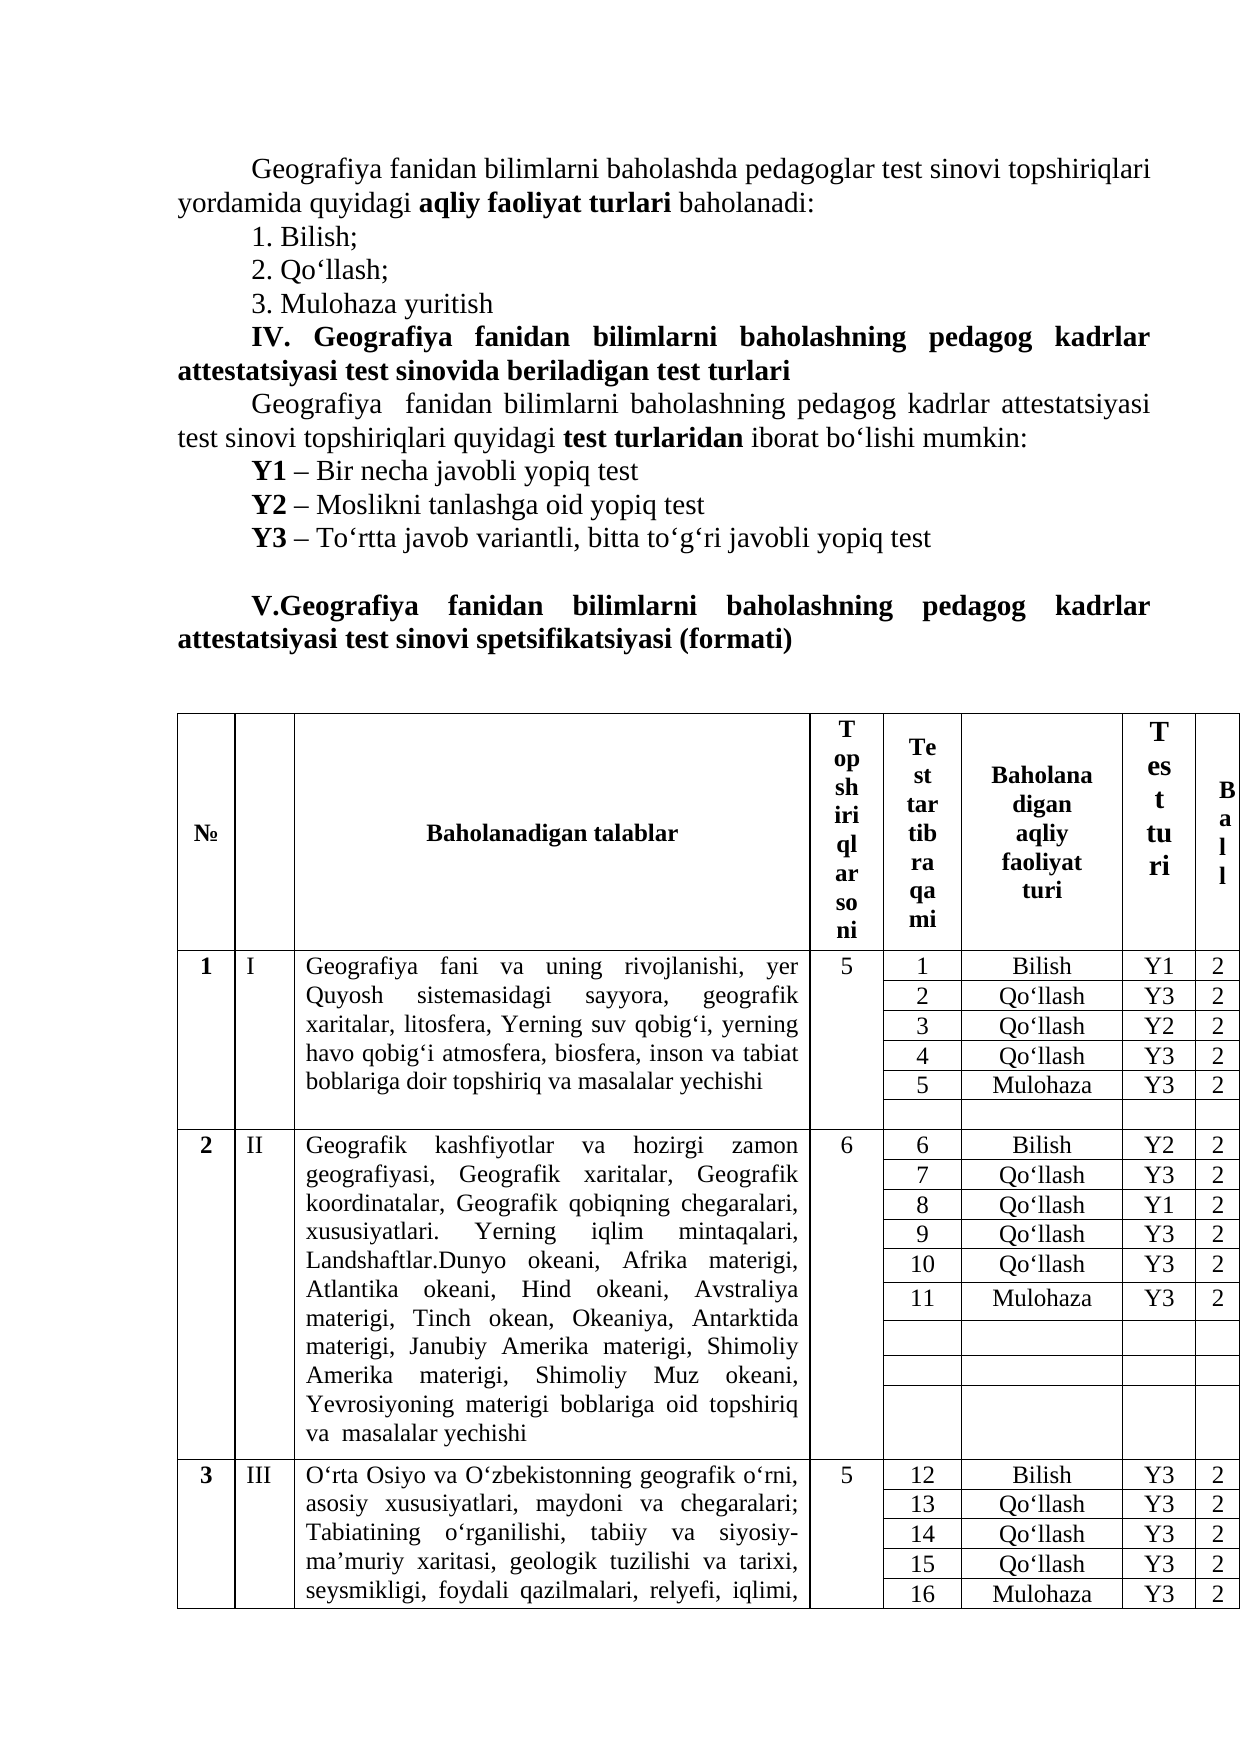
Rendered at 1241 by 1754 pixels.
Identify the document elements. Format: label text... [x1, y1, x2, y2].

table_cell Y3 [1123, 1041, 1195, 1069]
table_cell [1123, 1356, 1195, 1385]
table_cell Qo‘llash [962, 1519, 1122, 1548]
table_cell Qo‘llash [962, 981, 1122, 1010]
table_cell Y1 [1123, 1190, 1195, 1218]
table_cell 2 [1196, 1549, 1239, 1578]
table_cell Y3 [1123, 1283, 1195, 1320]
table_cell 5 [884, 1071, 961, 1099]
table_cell Mulohaza [962, 1071, 1122, 1099]
table_cell 2 [1196, 981, 1239, 1010]
table_cell 12 [884, 1460, 961, 1488]
text Geografiya fanidan bilimlarni baholashning pedagog kadrlar attestatsiyasi test sinovi topshiriqlari quyidagi test turlaridan iborat boʻlishi mumkin: [177, 386, 1151, 453]
table_cell [962, 1356, 1122, 1385]
table_cell II [236, 1130, 294, 1459]
table_cell [884, 1100, 961, 1129]
table_cell 4 [884, 1041, 961, 1069]
table_cell [1196, 1386, 1239, 1459]
table_cell [962, 1100, 1122, 1129]
table_cell 2 [884, 981, 961, 1010]
table_cell 5 [811, 951, 883, 1129]
table_cell Qo‘llash [962, 1490, 1122, 1518]
table_header [236, 714, 294, 950]
table_cell [1123, 1321, 1195, 1355]
table_cell Qo‘llash [962, 1041, 1122, 1069]
text Y2 – Moslikni tanlashga oid yopiq test [177, 487, 1151, 521]
table_cell 2 [1196, 951, 1239, 980]
table_cell 2 [1196, 1160, 1239, 1189]
table_cell [1196, 1356, 1239, 1385]
table_header Ball [1196, 714, 1239, 950]
table_cell Geografik kashfiyotlar va hozirgi zamon geografiyasi, Geografik xaritalar, Geografik koordinatalar, Geografik qobiqning chegaralari, xususiyatlari. Yerning iqlim mintaqalari, Landshaftlar.Dunyo okeani, Afrika materigi, Atlantika okeani, Hind okeani, Avstraliya materigi, Tinch okean, Okeaniya, Antarktida materigi, Janubiy Amerika materigi, Shimoliy Amerika materigi, Shimoliy Muz okeani, Yevrosiyoning materigi boblariga oid topshiriq va masalalar yechishi [295, 1130, 809, 1459]
text Y1 – Bir necha javobli yopiq test [177, 453, 1151, 487]
table_cell Y3 [1123, 1220, 1195, 1248]
table_cell 6 [884, 1130, 961, 1159]
table_cell Y2 [1123, 1011, 1195, 1040]
table_cell Qo‘llash [962, 1549, 1122, 1578]
table_cell Y3 [1123, 1549, 1195, 1578]
table_cell 15 [884, 1549, 961, 1578]
text 3. Mulohaza yuritish [177, 286, 1151, 319]
table_cell Qo‘llash [962, 1011, 1122, 1040]
table_cell [1123, 1386, 1195, 1459]
table_header Baholanadigan talablar [295, 714, 809, 950]
text 2. Qoʻllash; [177, 252, 1151, 286]
table_cell 2 [1196, 1071, 1239, 1099]
table_cell 3 [884, 1011, 961, 1040]
table_header Baholanadigan aqliy faoliyat turi [962, 714, 1122, 950]
text 1. Bilish; [177, 219, 1151, 252]
table_cell 3 [178, 1460, 234, 1608]
table_cell [884, 1356, 961, 1385]
table_cell 1 [884, 951, 961, 980]
table_cell III [236, 1460, 294, 1608]
table_cell [1123, 1100, 1195, 1129]
table_cell [884, 1321, 961, 1355]
table_cell Y3 [1123, 1460, 1195, 1488]
table_cell Geografiya fani va uning rivojlanishi, yer Quyosh sistemasidagi sayyora, geografik xaritalar, litosfera, Yerning suv qobig‘i, yerning havo qobig‘i atmosfera, biosfera, inson va tabiat boblariga doir topshiriq va masalalar yechishi [295, 951, 809, 1129]
table_cell 2 [178, 1130, 234, 1459]
table_cell 8 [884, 1190, 961, 1218]
table_cell 2 [1196, 1190, 1239, 1218]
table_cell 9 [884, 1220, 961, 1248]
table_header Test tartib raqami [884, 714, 961, 950]
text V.Geografiya fanidan bilimlarni baholashning pedagog kadrlar attestatsiyasi test sinovi spetsifikatsiyasi (formati) [177, 588, 1151, 655]
table_cell 2 [1196, 1249, 1239, 1282]
table_cell [962, 1386, 1122, 1459]
table_cell Oʻrta Osiyo va Oʻzbekistonning geografik oʻrni, asosiy xususiyatlari, maydoni va chegaralari; Tabiatining oʻrganilishi, tabiiy va siyosiy-maʼmuriy xaritasi, geologik tuzilishi va tarixi, seysmikligi, foydali qazilmalari, relyefi, iqlimi, ichki suvlari, tabiat zonalari va tabiiy geografik rayonlashtirilishi, geografik xarita va atlaslarning tasniflanishi, topografik xaritalar, vaqt oʻlchovi, soat mintaqalari va taqvimlarni bilish, farqlay olish, taqqoslash, tahlil qilish, tasniflash, modellashtirish, izohlash, amalda qoʻllashga doir masala va topshiriqlarni bajara olish. [295, 1460, 809, 1608]
table_cell 1 [178, 951, 234, 1129]
table_cell 5 [811, 1460, 883, 1608]
table_cell Bilish [962, 1130, 1122, 1159]
table_cell Qo‘llash [962, 1190, 1122, 1218]
table_cell 2 [1196, 1519, 1239, 1548]
table_cell 11 [884, 1283, 961, 1320]
table_cell 16 [884, 1579, 961, 1608]
table_cell 2 [1196, 1460, 1239, 1488]
table_cell Bilish [962, 1460, 1122, 1488]
table_cell Qo‘llash [962, 1249, 1122, 1282]
table_cell Mulohaza [962, 1579, 1122, 1608]
table_cell 14 [884, 1519, 961, 1548]
table_cell 10 [884, 1249, 961, 1282]
table_cell Y1 [1123, 951, 1195, 980]
table_cell [884, 1386, 961, 1459]
table_cell [962, 1321, 1122, 1355]
table_cell 2 [1196, 1130, 1239, 1159]
text Geografiya fanidan bilimlarni baholashda pedagoglar test sinovi topshiriqlari yordamida quyidagi aqliy faoliyat turlari baholanadi: [177, 152, 1151, 219]
table_cell 2 [1196, 1220, 1239, 1248]
table_cell 13 [884, 1490, 961, 1518]
table_cell 7 [884, 1160, 961, 1189]
table_header № [178, 714, 234, 950]
table_cell 2 [1196, 1490, 1239, 1518]
text Y3 – Toʻrtta javob variantli, bitta toʻgʻri javobli yopiq test [177, 521, 1151, 554]
table_cell 2 [1196, 1579, 1239, 1608]
table_header Test turi [1123, 714, 1195, 950]
table_cell 2 [1196, 1283, 1239, 1320]
table_cell Y3 [1123, 1490, 1195, 1518]
table_cell Y3 [1123, 1160, 1195, 1189]
table_cell Mulohaza [962, 1283, 1122, 1320]
text IV. Geografiya fanidan bilimlarni baholashning pedagog kadrlar attestatsiyasi test sinovida beriladigan test turlari [177, 319, 1151, 386]
table_cell Qo‘llash [962, 1220, 1122, 1248]
table_header Topshiriqlar soni [811, 714, 883, 950]
table_cell Y3 [1123, 1249, 1195, 1282]
table_cell Y2 [1123, 1130, 1195, 1159]
table_cell 2 [1196, 1041, 1239, 1069]
table_cell [1196, 1321, 1239, 1355]
table_cell 6 [811, 1130, 883, 1459]
table_cell Bilish [962, 951, 1122, 980]
table_cell Qo‘llash [962, 1160, 1122, 1189]
table_cell Y3 [1123, 981, 1195, 1010]
table_cell 2 [1196, 1011, 1239, 1040]
table_cell Y3 [1123, 1071, 1195, 1099]
table_cell I [236, 951, 294, 1129]
table_cell Y3 [1123, 1579, 1195, 1608]
table_cell [1196, 1100, 1239, 1129]
table_cell Y3 [1123, 1519, 1195, 1548]
